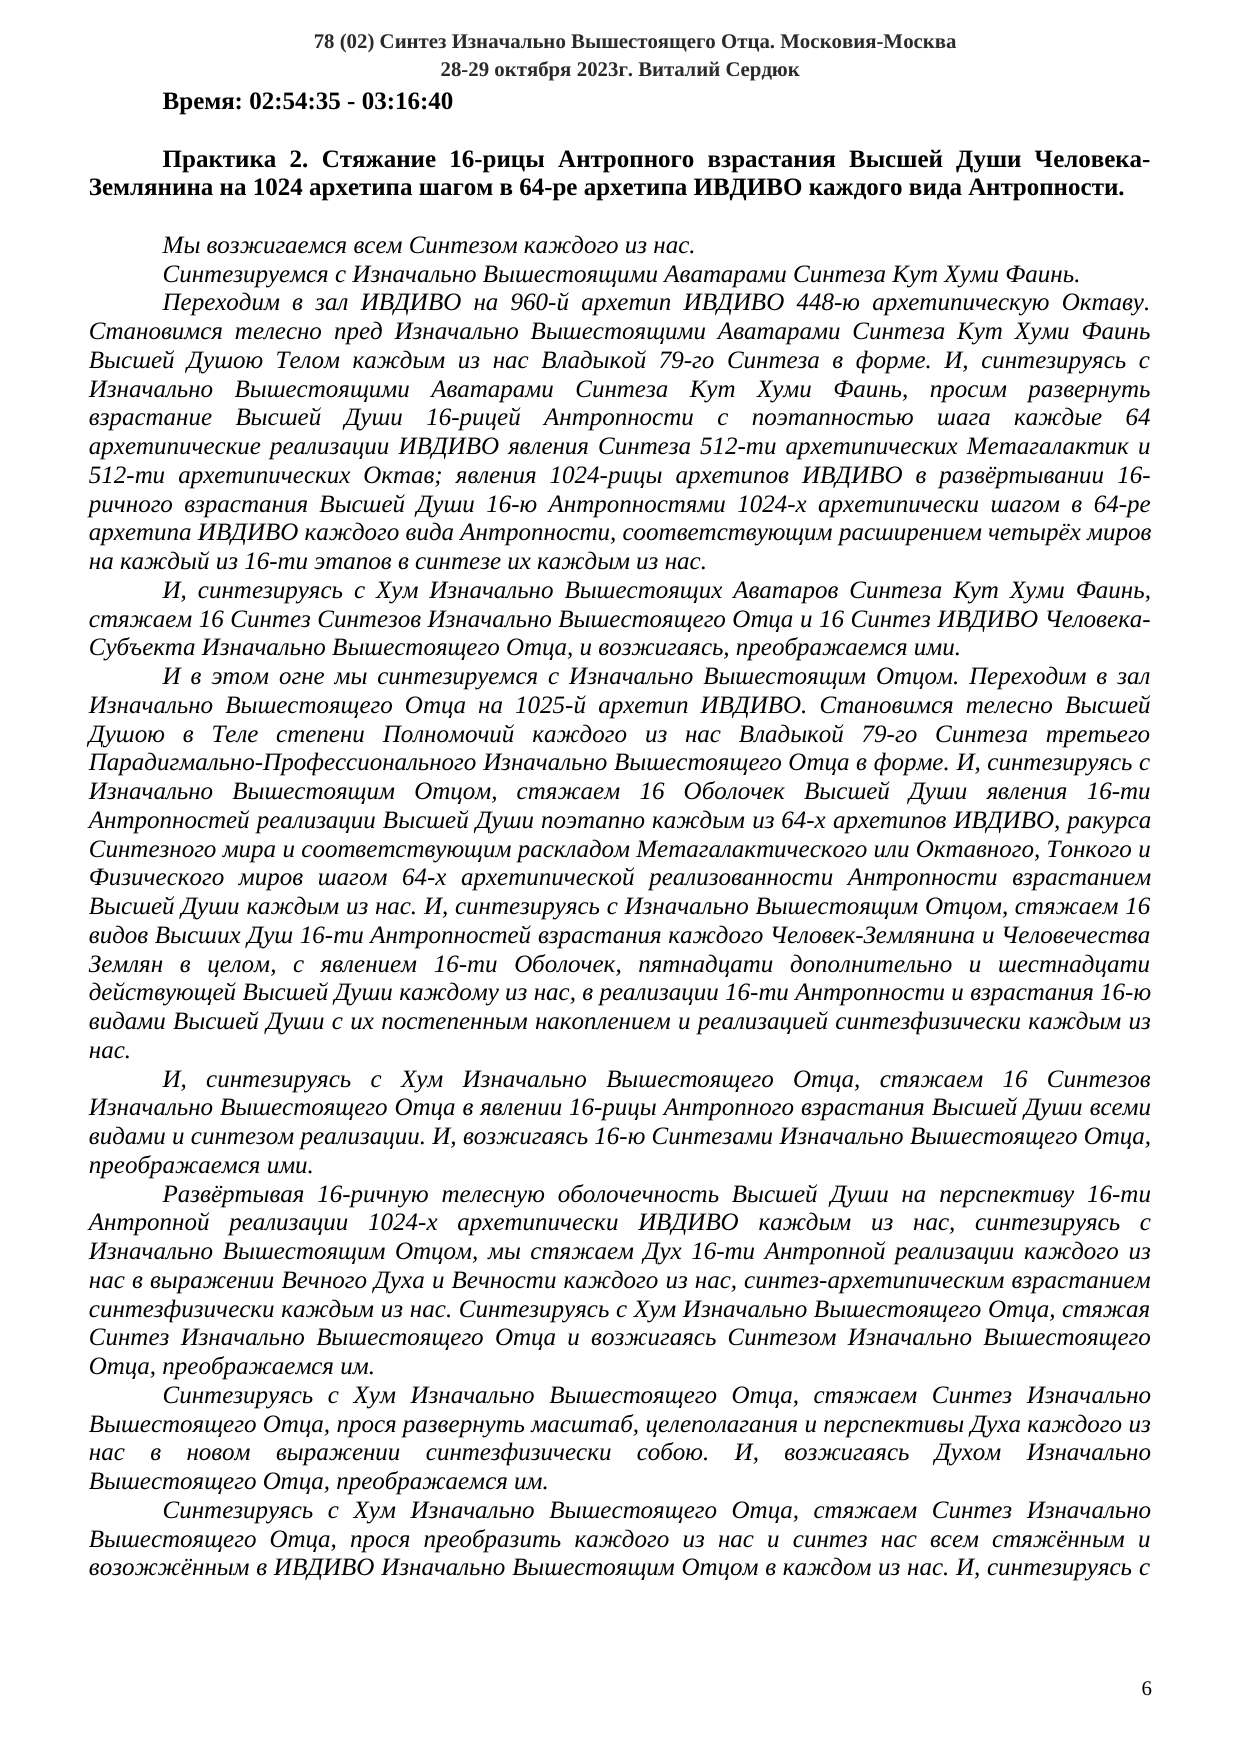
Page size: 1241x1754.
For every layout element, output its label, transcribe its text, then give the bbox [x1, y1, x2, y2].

text Переходим в зал ИВДИВО на 960-й архетип ИВДИВО 448-ю архетипическую Октаву. Становимся телесно пред Изначально Вышестоящими Аватарами Синтеза Кут Хуми Фаинь Высшей Душою Телом каждым из нас Владыкой 79-го Синтеза в форме. И, синтезируясь с Изначально Вышестоящими Аватарами Синтеза Кут Хуми Фаинь, просим развернуть взрастание Высшей Души 16-рицей Антропности с поэтапностью шага каждые 64 архетипические реализации ИВДИВО явления Синтеза 512-ти архетипических Метагалактик и 512-ти архетипических Октав; явления 1024-рицы архетипов ИВДИВО в развёртывании 16-ричного взрастания Высшей Души 16-ю Антропностями 1024-х архетипически шагом в 64-ре архетипа ИВДИВО каждого вида Антропности, соответствующим расширением четырёх миров на каждый из 16-ти этапов в синтезе их каждым из нас. [89, 287, 1152, 575]
text Мы возжигаемся всем Синтезом каждого из нас. [89, 230, 1152, 259]
text Время: 02:54:35 - 03:16:40 [89, 86, 1152, 115]
text И, синтезируясь с Хум Изначально Вышестоящего Отца, стяжаем 16 Синтезов Изначально Вышестоящего Отца в явлении 16-рицы Антропного взрастания Высшей Души всеми видами и синтезом реализации. И, возжигаясь 16-ю Синтезами Изначально Вышестоящего Отца, преображаемся ими. [89, 1064, 1152, 1179]
text Синтезируясь с Хум Изначально Вышестоящего Отца, стяжаем Синтез Изначально Вышестоящего Отца, прося развернуть масштаб, целеполагания и перспективы Духа каждого из нас в новом выражении синтезфизически собою. И, возжигаясь Духом Изначально Вышестоящего Отца, преображаемся им. [89, 1380, 1152, 1495]
text Синтезируемся с Изначально Вышестоящими Аватарами Синтеза Кут Хуми Фаинь. [89, 259, 1152, 287]
text И в этом огне мы синтезируемся с Изначально Вышестоящим Отцом. Переходим в зал Изначально Вышестоящего Отца на 1025-й архетип ИВДИВО. Становимся телесно Высшей Душою в Теле степени Полномочий каждого из нас Владыкой 79-го Синтеза третьего Парадигмально-Профессионального Изначально Вышестоящего Отца в форме. И, синтезируясь с Изначально Вышестоящим Отцом, стяжаем 16 Оболочек Высшей Души явления 16-ти Антропностей реализации Высшей Души поэтапно каждым из 64-х архетипов ИВДИВО, ракурса Синтезного мира и соответствующим раскладом Метагалактического или Октавного, Тонкого и Физического миров шагом 64-х архетипической реализованности Антропности взрастанием Высшей Души каждым из нас. И, синтезируясь с Изначально Вышестоящим Отцом, стяжаем 16 видов Высших Душ 16-ти Антропностей взрастания каждого Человек-Землянина и Человечества Землян в целом, с явлением 16-ти Оболочек, пятнадцати дополнительно и шестнадцати действующей Высшей Души каждому из нас, в реализации 16-ти Антропности и взрастания 16-ю видами Высшей Души с их постепенным накоплением и реализацией синтезфизически каждым из нас. [89, 661, 1152, 1064]
text И, синтезируясь с Хум Изначально Вышестоящих Аватаров Синтеза Кут Хуми Фаинь, стяжаем 16 Синтез Синтезов Изначально Вышестоящего Отца и 16 Синтез ИВДИВО Человека-Субъекта Изначально Вышестоящего Отца, и возжигаясь, преображаемся ими. [89, 575, 1152, 661]
text Развёртывая 16-ричную телесную оболочечность Высшей Души на перспективу 16-ти Антропной реализации 1024-х архетипически ИВДИВО каждым из нас, синтезируясь с Изначально Вышестоящим Отцом, мы стяжаем Дух 16-ти Антропной реализации каждого из нас в выражении Вечного Духа и Вечности каждого из нас, синтез-архетипическим взрастанием синтезфизически каждым из нас. Синтезируясь с Хум Изначально Вышестоящего Отца, стяжая Синтез Изначально Вышестоящего Отца и возжигаясь Синтезом Изначально Вышестоящего Отца, преображаемся им. [89, 1179, 1152, 1380]
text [89, 1495, 1152, 1581]
text Практика 2. Стяжание 16-рицы Антропного взрастания Высшей Души Человека-Землянина на 1024 архетипа шагом в 64-ре архетипа ИВДИВО каждого вида Антропности. [89, 144, 1152, 201]
